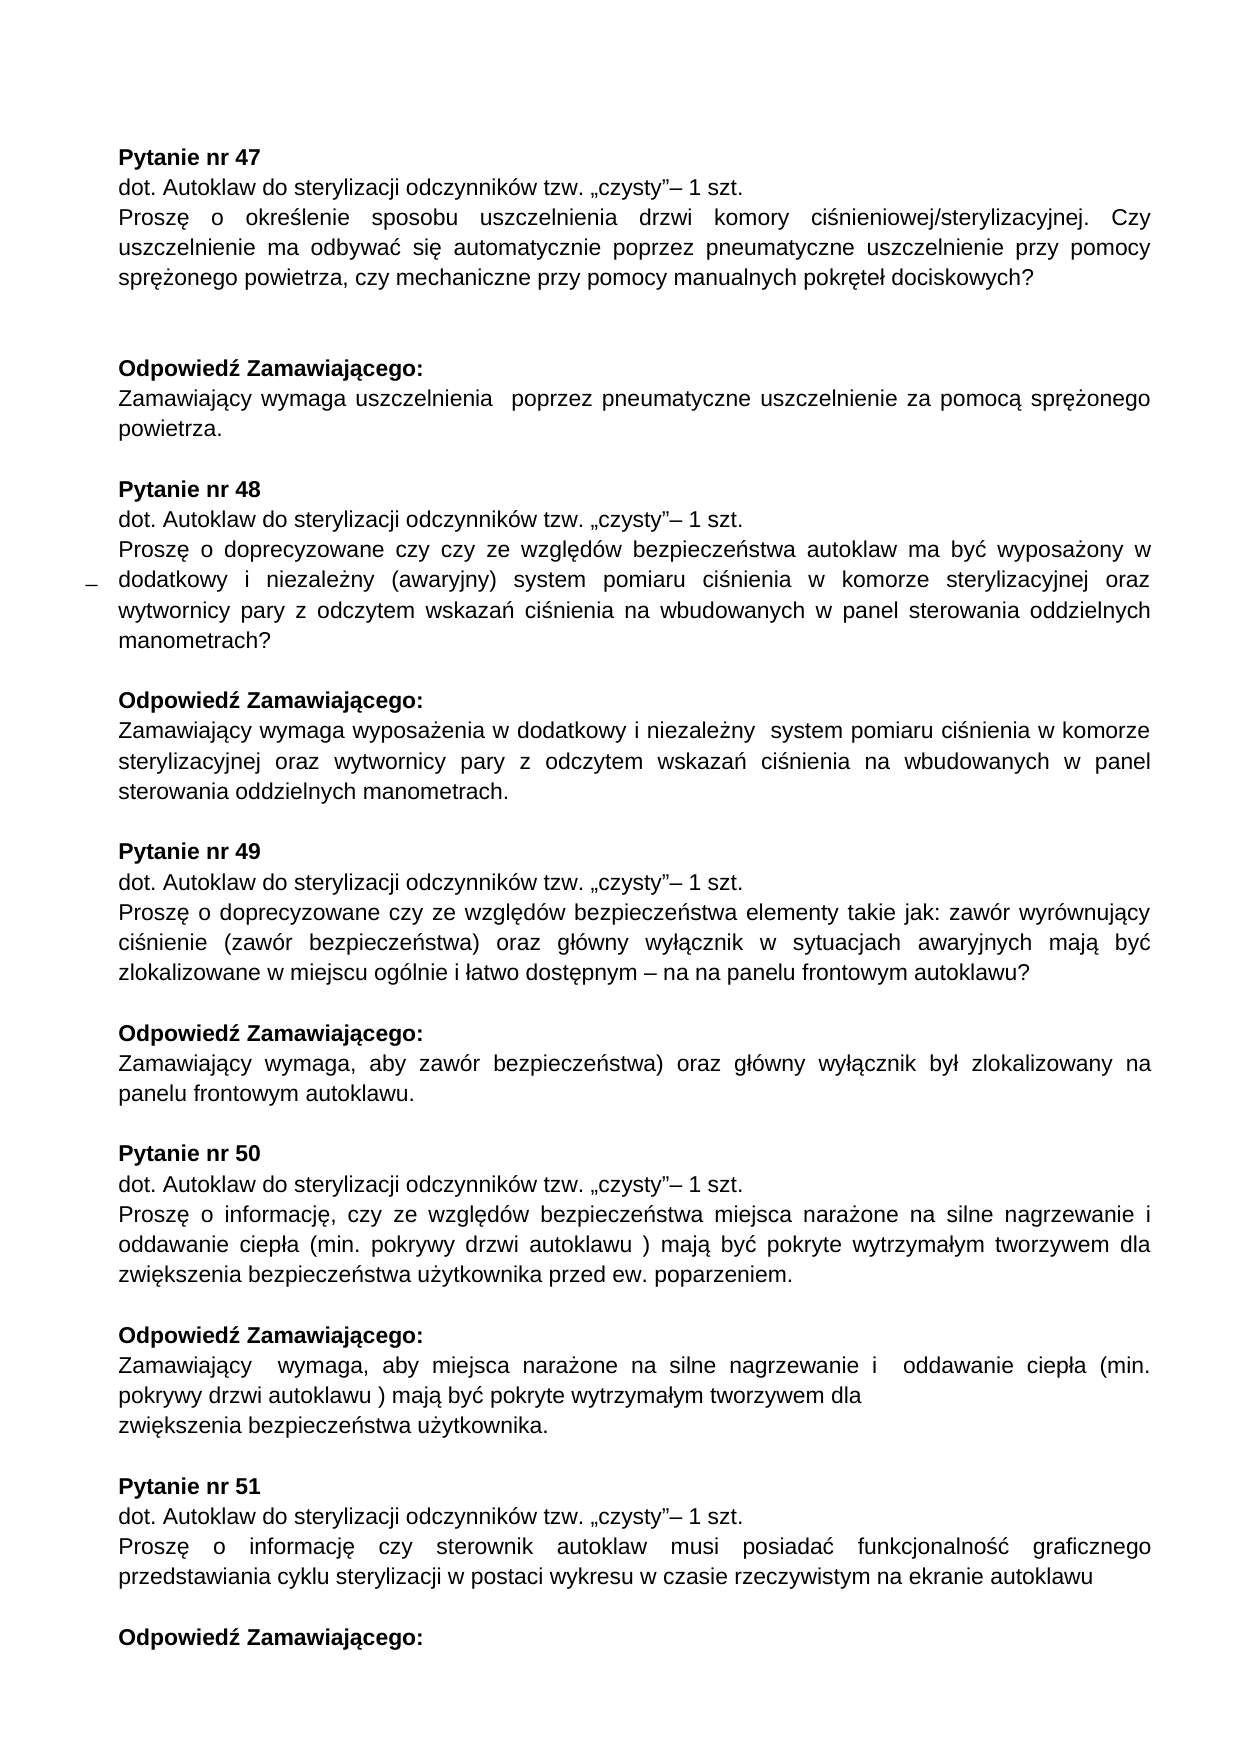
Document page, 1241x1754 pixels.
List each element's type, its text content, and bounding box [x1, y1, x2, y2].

text Zamawiający wymaga uszczelnienia poprzez pneumatyczne uszczelnienie za pomocą sprężonego powietrza. [118, 385, 1152, 442]
text zwiększenia bezpieczeństwa użytkownika. [118, 1412, 1152, 1438]
text Pytanie nr 47 [118, 143, 1152, 170]
text Odpowiedź Zamawiającego: [118, 687, 1152, 713]
text Proszę o określenie sposobu uszczelnienia drzwi komory ciśnieniowej/sterylizacyjnej. Czy uszczelnienie ma odbywać się automatycznie poprzez pneumatyczne uszczelnienie przy pomocy sprężonego powietrza, czy mechaniczne przy pomocy manualnych pokręteł dociskowych? [118, 204, 1152, 291]
text dot. Autoklaw do sterylizacji odczynników tzw. „czysty”– 1 szt. [118, 506, 1152, 532]
text Proszę o doprecyzowane czy czy ze względów bezpieczeństwa autoklaw ma być wyposażony w dodatkowy i niezależny (awaryjny) system pomiaru ciśnienia w komorze sterylizacyjnej oraz wytwornicy pary z odczytem wskazań ciśnienia na wbudowanych w panel sterowania oddzielnych manometrach? [118, 536, 1152, 653]
text Odpowiedź Zamawiającego: [118, 1624, 1152, 1650]
text Odpowiedź Zamawiającego: [118, 1322, 1152, 1348]
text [118, 174, 1152, 200]
text Proszę o informację, czy ze względów bezpieczeństwa miejsca narażone na silne nagrzewanie i oddawanie ciepła (min. pokrywy drzwi autoklawu ) mają być pokryte wytrzymałym tworzywem dla zwiększenia bezpieczeństwa użytkownika przed ew. poparzeniem. [118, 1201, 1152, 1287]
text dot. Autoklaw do sterylizacji odczynników tzw. „czysty”– 1 szt. [118, 1503, 1152, 1529]
text Odpowiedź Zamawiającego: [118, 1019, 1152, 1046]
text Proszę o doprecyzowane czy ze względów bezpieczeństwa elementy takie jak: zawór wyrównujący ciśnienie (zawór bezpieczeństwa) oraz główny wyłącznik w sytuacjach awaryjnych mają być zlokalizowane w miejscu ogólnie i łatwo dostępnym – na na panelu frontowym autoklawu? [118, 899, 1152, 985]
text Odpowiedź Zamawiającego: [118, 355, 1152, 381]
text dot. Autoklaw do sterylizacji odczynników tzw. „czysty”– 1 szt. [118, 868, 1152, 895]
text Zamawiający wymaga, aby miejsca narażone na silne nagrzewanie i oddawanie ciepła (min. pokrywy drzwi autoklawu ) mają być pokryte wytrzymałym tworzywem dla [118, 1352, 1152, 1408]
text Pytanie nr 49 [118, 838, 1152, 864]
text Pytanie nr 51 [118, 1473, 1152, 1499]
text Pytanie nr 50 [118, 1140, 1152, 1167]
text dot. Autoklaw do sterylizacji odczynników tzw. „czysty”– 1 szt. [118, 1171, 1152, 1197]
text Proszę o informację czy sterownik autoklaw musi posiadać funkcjonalność graficznego przedstawiania cyklu sterylizacji w postaci wykresu w czasie rzeczywistym na ekranie autoklawu [118, 1533, 1152, 1589]
text Zamawiający wymaga wyposażenia w dodatkowy i niezależny system pomiaru ciśnienia w komorze sterylizacyjnej oraz wytwornicy pary z odczytem wskazań ciśnienia na wbudowanych w panel sterowania oddzielnych manometrach. [118, 717, 1152, 804]
text Pytanie nr 48 [118, 476, 1152, 502]
text Zamawiający wymaga, aby zawór bezpieczeństwa) oraz główny wyłącznik był zlokalizowany na panelu frontowym autoklawu. [118, 1050, 1152, 1106]
